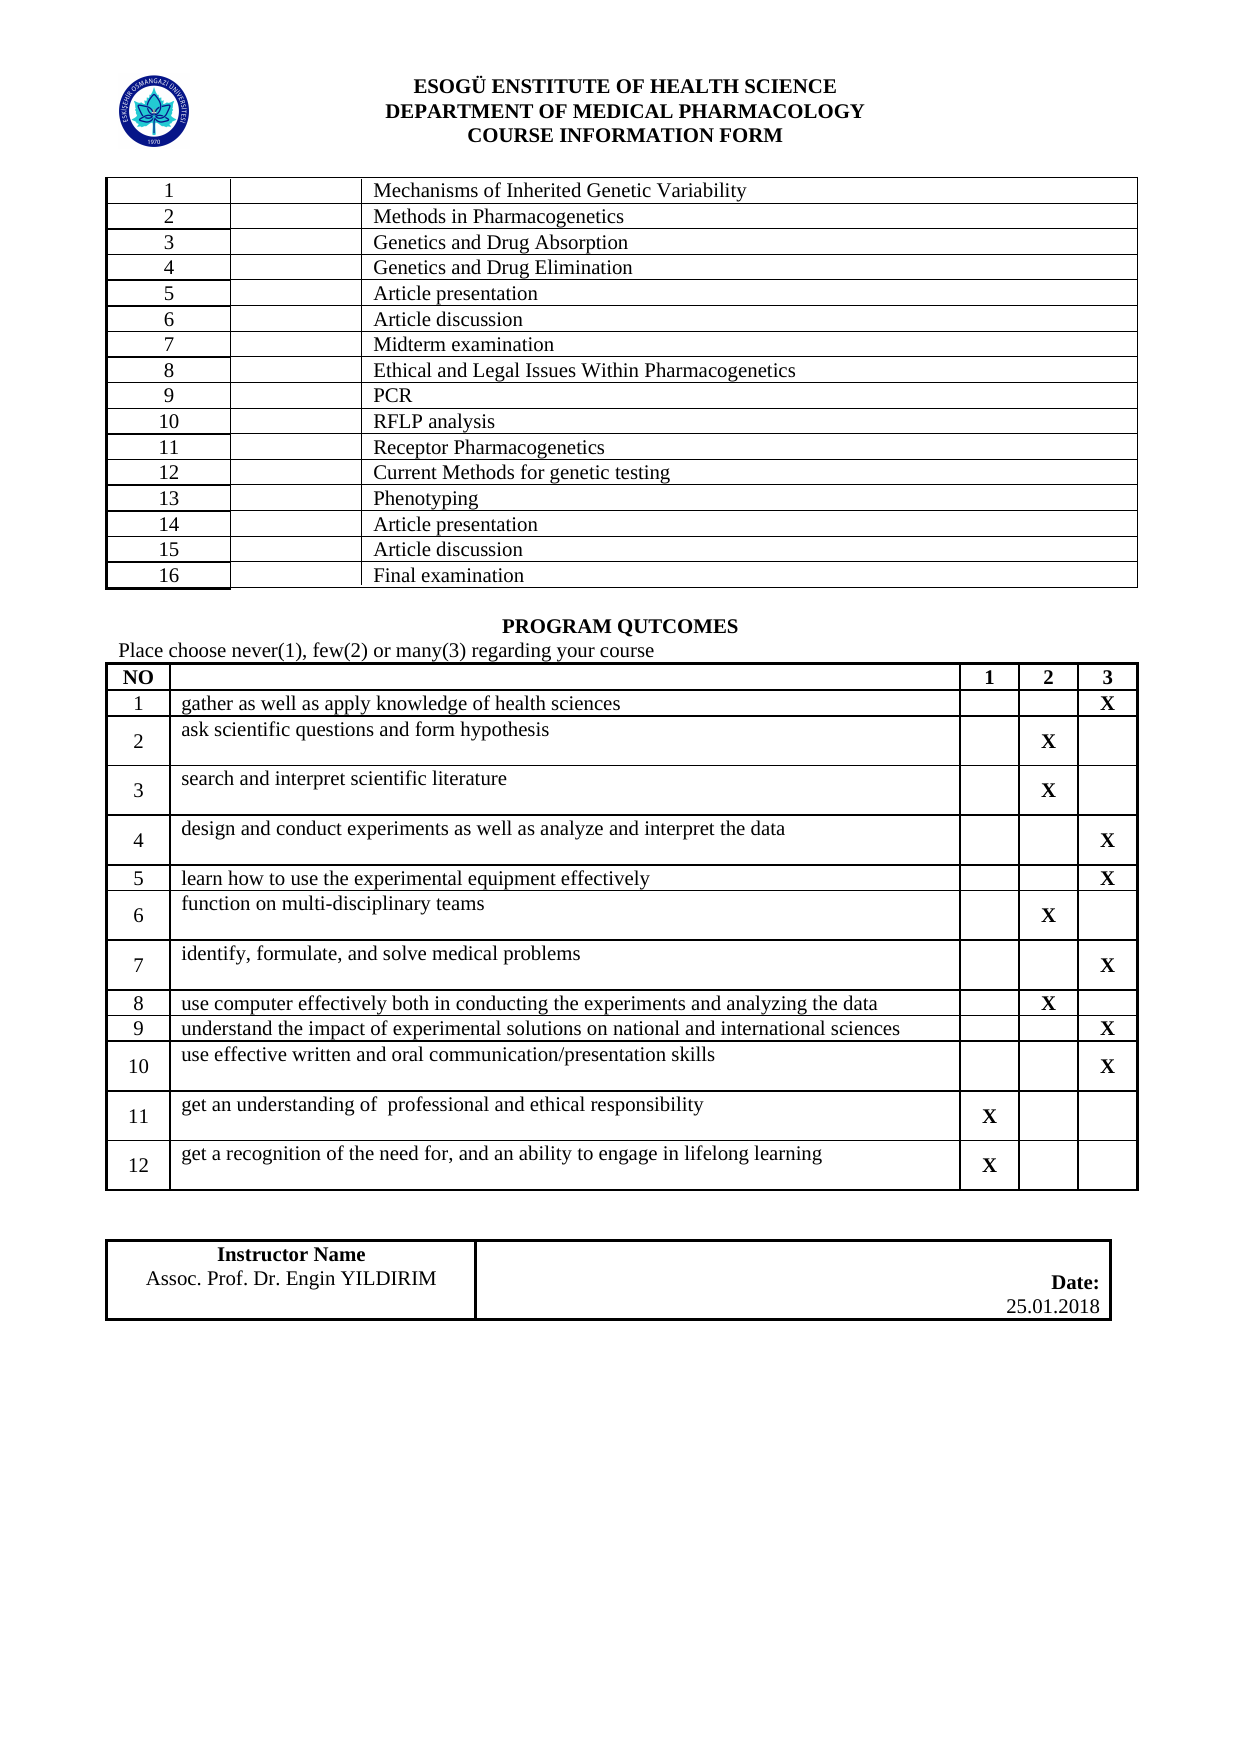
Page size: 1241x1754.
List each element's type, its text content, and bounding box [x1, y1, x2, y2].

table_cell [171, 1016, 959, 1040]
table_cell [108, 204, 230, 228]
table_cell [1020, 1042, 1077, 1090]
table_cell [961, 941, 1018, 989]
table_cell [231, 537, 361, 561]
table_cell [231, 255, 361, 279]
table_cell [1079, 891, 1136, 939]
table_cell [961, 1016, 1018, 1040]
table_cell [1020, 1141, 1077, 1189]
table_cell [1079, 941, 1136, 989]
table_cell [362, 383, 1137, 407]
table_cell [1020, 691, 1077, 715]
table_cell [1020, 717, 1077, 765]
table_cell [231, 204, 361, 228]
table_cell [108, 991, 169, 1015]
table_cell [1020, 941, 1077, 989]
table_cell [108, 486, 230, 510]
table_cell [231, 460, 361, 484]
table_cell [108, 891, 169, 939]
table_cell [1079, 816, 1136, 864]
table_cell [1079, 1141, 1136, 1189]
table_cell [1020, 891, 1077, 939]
text PROGRAM QUTCOMES [118, 614, 1122, 638]
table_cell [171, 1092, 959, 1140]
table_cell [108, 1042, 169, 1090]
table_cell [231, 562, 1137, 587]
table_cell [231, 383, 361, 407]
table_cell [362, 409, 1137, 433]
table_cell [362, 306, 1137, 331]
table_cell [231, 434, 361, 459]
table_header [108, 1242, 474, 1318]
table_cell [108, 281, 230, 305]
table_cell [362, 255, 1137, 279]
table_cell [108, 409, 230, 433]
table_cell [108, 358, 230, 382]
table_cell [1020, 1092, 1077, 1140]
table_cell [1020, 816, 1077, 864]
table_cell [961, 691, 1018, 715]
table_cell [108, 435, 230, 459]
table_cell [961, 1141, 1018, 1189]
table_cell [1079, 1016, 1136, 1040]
text Place choose never(1), few(2) or many(3) regarding your course [118, 638, 1122, 662]
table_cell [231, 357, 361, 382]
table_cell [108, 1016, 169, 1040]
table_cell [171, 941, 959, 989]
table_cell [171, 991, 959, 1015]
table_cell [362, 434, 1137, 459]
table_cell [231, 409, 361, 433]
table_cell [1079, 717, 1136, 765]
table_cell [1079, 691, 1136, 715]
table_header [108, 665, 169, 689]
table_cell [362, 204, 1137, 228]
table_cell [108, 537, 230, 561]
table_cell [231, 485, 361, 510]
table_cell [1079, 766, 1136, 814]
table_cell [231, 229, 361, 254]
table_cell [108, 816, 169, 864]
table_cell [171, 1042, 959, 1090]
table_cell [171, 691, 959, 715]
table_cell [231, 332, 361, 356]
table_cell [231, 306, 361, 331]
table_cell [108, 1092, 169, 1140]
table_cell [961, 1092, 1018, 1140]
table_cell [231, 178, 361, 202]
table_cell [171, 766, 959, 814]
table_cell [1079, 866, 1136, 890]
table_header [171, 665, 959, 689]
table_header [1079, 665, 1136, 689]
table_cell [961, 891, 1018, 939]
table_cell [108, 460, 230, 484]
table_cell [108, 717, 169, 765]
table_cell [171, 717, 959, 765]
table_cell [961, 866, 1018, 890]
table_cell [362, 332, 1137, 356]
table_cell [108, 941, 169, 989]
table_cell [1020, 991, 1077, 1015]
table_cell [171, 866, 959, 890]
picture [118, 73, 190, 149]
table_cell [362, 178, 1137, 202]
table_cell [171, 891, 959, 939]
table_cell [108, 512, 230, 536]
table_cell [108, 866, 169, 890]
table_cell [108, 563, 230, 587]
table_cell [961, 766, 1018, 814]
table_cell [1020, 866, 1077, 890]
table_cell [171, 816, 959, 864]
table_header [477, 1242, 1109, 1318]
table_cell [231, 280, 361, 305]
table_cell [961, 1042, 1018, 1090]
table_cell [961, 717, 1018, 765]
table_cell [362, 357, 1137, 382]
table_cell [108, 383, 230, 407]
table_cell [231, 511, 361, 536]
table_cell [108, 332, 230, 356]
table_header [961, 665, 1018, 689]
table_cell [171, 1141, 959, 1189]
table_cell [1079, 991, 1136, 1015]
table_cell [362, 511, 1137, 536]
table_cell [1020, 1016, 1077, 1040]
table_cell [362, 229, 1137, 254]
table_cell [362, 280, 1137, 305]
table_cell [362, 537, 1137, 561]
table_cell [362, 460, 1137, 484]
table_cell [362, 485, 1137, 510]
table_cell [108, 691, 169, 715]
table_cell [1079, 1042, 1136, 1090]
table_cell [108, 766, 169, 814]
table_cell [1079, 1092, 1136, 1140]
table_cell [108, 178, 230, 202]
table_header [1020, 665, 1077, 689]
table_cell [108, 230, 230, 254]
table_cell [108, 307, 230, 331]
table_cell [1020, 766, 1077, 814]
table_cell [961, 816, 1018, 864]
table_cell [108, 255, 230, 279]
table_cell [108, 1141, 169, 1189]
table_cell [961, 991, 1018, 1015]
